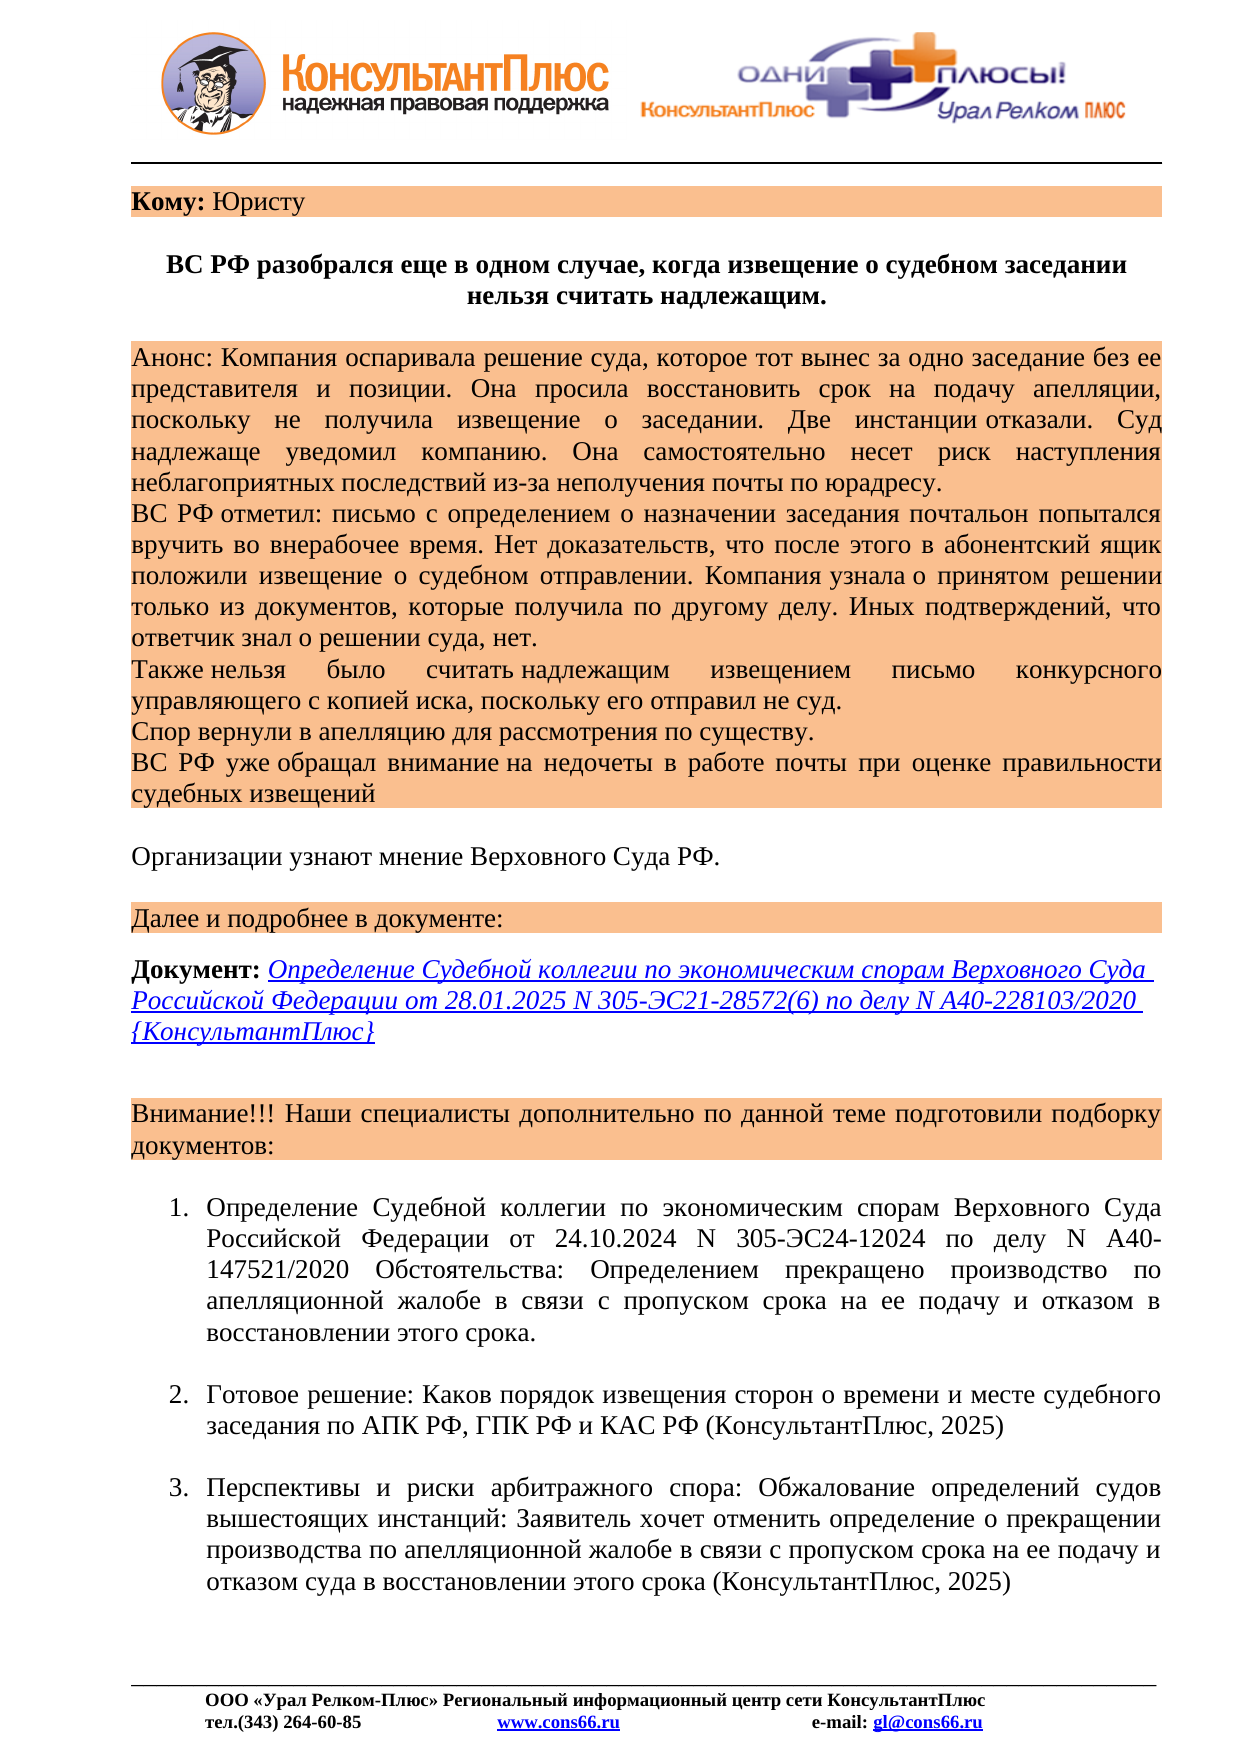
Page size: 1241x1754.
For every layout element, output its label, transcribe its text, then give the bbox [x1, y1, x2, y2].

text ВС РФ разобрался еще в одном случае, когда извещение о судебном заседании нельзя считать надлежащим. [131, 248, 467, 310]
text ВС РФ уже обращал внимание на недочеты в работе почты при оценке правильности судебных извещений [131, 746, 1162, 808]
text Документ: Определение Судебной коллегии по экономическим спорам Верховного Суда Российской Федерации от 28.01.2025 N 305-ЭС21-28572(6) по делу N А40-228103/2020 {КонсультантПлюс} [131, 953, 1162, 1046]
text Организации узнают мнение Верховного Суда РФ. [131, 839, 1162, 871]
picture [131, 18, 1141, 140]
list Готовое решение: Каков порядок извещения сторон о времени и месте судебного заседания по АПК РФ, ГПК РФ и КАС РФ (КонсультантПлюс, 2025) [169, 1378, 1162, 1440]
list Перспективы и риски арбитражного спора: Обжалование определений судов вышестоящих инстанций: Заявитель хочет отменить определение о прекращении производства по апелляционной жалобе в связи с пропуском срока на ее подачу и отказом суда в восстановлении этого срока (КонсультантПлюс, 2025) [169, 1471, 1162, 1596]
text Спор вернули в апелляцию для рассмотрения по существу. [131, 715, 1162, 746]
text Анонс: Компания оспаривала решение суда, которое тот вынес за одно заседание без ее представителя и позиции. Она просила восстановить срок на подачу апелляции, поскольку не получила извещение о заседании. Две инстанции отказали. Суд надлежаще уведомил компанию. Она самостоятельно несет риск наступления неблагоприятных последствий из-за неполучения почты по юрадресу. [131, 341, 1162, 497]
text ВС РФ отметил: письмо с определением о назначении заседания почтальон попытался вручить во внерабочее время. Нет доказательств, что после этого в абонентский ящик положили извещение о судебном отправлении. Компания узнала о принятом решении только из документов, которые получила по другому делу. Иных подтверждений, что ответчик знал о решении суда, нет. [131, 497, 1162, 653]
list Определение Судебной коллегии по экономическим спорам Верховного Суда Российской Федерации от 24.10.2024 N 305-ЭС24-12024 по делу N А40-147521/2020 Обстоятельства: Определением прекращено производство по апелляционной жалобе в связи с пропуском срока на ее подачу и отказом в восстановлении этого срока. [169, 1191, 1162, 1347]
text Внимание!!! Наши специалисты дополнительно по данной теме подготовили подборку документов: [131, 1098, 1162, 1160]
text ВС РФ разобрался еще в одном случае, когда извещение о судебном заседании нельзя считать надлежащим. [827, 248, 1162, 310]
text Кому: Юристу [131, 186, 1162, 217]
text Также нельзя было считать надлежащим извещением письмо конкурсного управляющего с копией иска, поскольку его отправил не суд. [131, 653, 1162, 715]
text Далее и подробнее в документе: [131, 902, 1162, 933]
